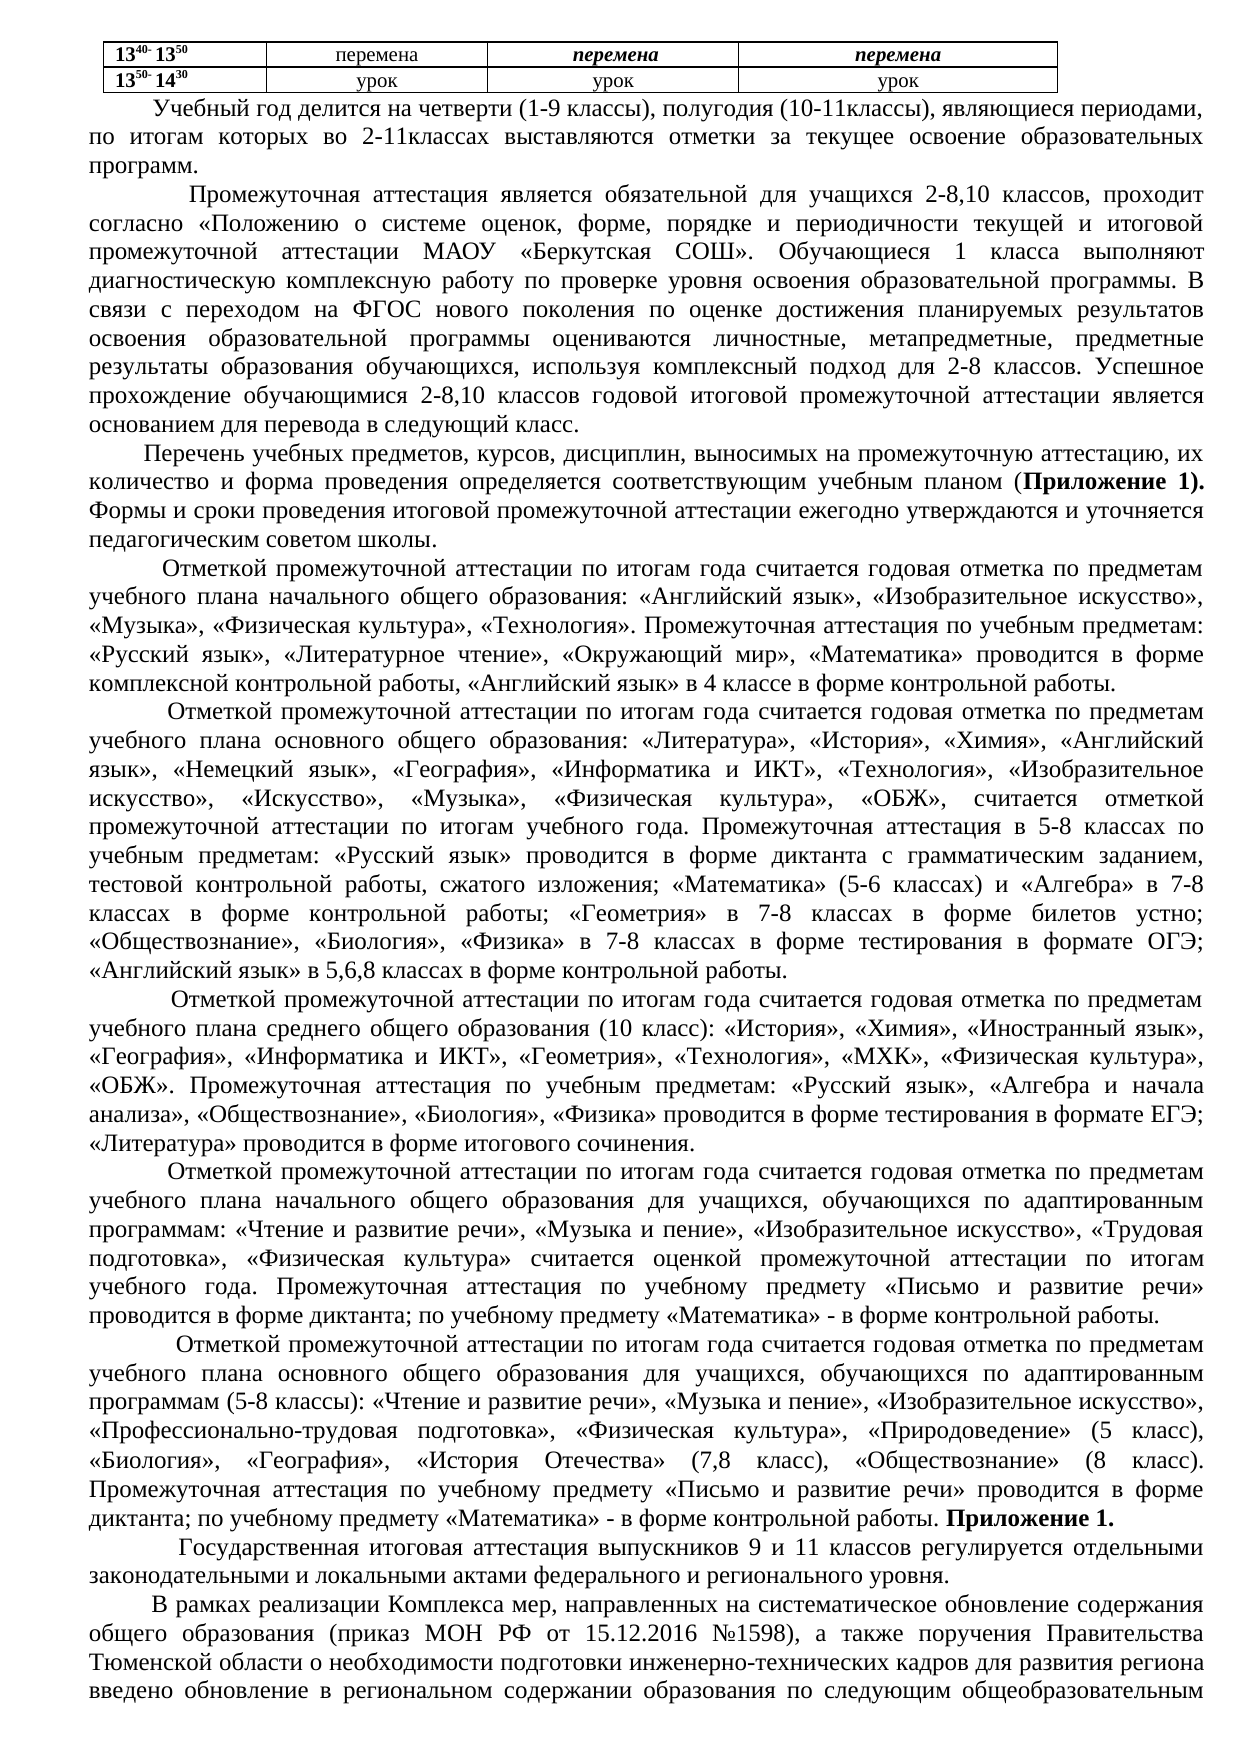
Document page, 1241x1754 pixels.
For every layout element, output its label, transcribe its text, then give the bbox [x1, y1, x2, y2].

text Государственная итоговая аттестация выпускников 9 и 11 классов регулируется отдельными законодательными и локальными актами федерального и регионального уровня. [89, 1532, 1205, 1589]
table_cell 1350- 1430 [104, 68, 266, 92]
table_cell 1340- 1350 [104, 43, 266, 66]
text Учебный год делится на четверти (1-9 классы), полугодия (10-11классы), являющиеся периодами, по итогам которых во 2-11классах выставляются отметки за текущее освоение образовательных программ. [89, 93, 1205, 179]
text Промежуточная аттестация является обязательной для учащихся 2-8,10 классов, проходит согласно «Положению о системе оценок, форме, порядке и периодичности текущей и итоговой промежуточной аттестации МАОУ «Беркутская СОШ». Обучающиеся 1 класса выполняют диагностическую комплексную работу по проверке уровня освоения образовательной программы. В связи с переходом на ФГОС нового поколения по оценке достижения планируемых результатов освоения образовательной программы оцениваются личностные, метапредметные, предметные результаты образования обучающихся, используя комплексный подход для 2-8 классов. Успешное прохождение обучающимися 2-8,10 классов годовой итоговой промежуточной аттестации является основанием для перевода в следующий класс. [89, 179, 1205, 438]
table_cell урок [488, 68, 738, 92]
table_cell перемена [267, 43, 487, 66]
table_cell перемена [488, 43, 738, 66]
table_cell урок [739, 68, 1057, 92]
text Отметкой промежуточной аттестации по итогам года считается годовая отметка по предметам учебного плана начального общего образования: «Английский язык», «Изобразительное искусство», «Музыка», «Физическая культура», «Технология». Промежуточная аттестация по учебным предметам: «Русский язык», «Литературное чтение», «Окружающий мир», «Математика» проводится в форме комплексной контрольной работы, «Английский язык» в 4 классе в форме контрольной работы. [89, 553, 1205, 696]
text Отметкой промежуточной аттестации по итогам года считается годовая отметка по предметам учебного плана основного общего образования: «Литература», «История», «Химия», «Английский язык», «Немецкий язык», «География», «Информатика и ИКТ», «Технология», «Изобразительное искусство», «Искусство», «Музыка», «Физическая культура», «ОБЖ», считается отметкой промежуточной аттестации по итогам учебного года. Промежуточная аттестация в 5-8 классах по учебным предметам: «Русский язык» проводится в форме диктанта с грамматическим заданием, тестовой контрольной работы, сжатого изложения; «Математика» (5-6 классах) и «Алгебра» в 7-8 классах в форме контрольной работы; «Геометрия» в 7-8 классах в форме билетов устно; «Обществознание», «Биология», «Физика» в 7-8 классах в форме тестирования в формате ОГЭ; «Английский язык» в 5,6,8 классах в форме контрольной работы. [89, 696, 1205, 984]
text Отметкой промежуточной аттестации по итогам года считается годовая отметка по предметам учебного плана основного общего образования для учащихся, обучающихся по адаптированным программам (5-8 классы): «Чтение и развитие речи», «Музыка и пение», «Изобразительное искусство», «Профессионально-трудовая подготовка», «Физическая культура», «Природоведение» (5 класс), «Биология», «География», «История Отечества» (7,8 класс), «Обществознание» (8 класс). Промежуточная аттестация по учебному предмету «Письмо и развитие речи» проводится в форме диктанта; по учебному предмету «Математика» - в форме контрольной работы. Приложение 1. [89, 1329, 1205, 1532]
table_cell перемена [739, 43, 1057, 66]
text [89, 1589, 1205, 1704]
text Перечень учебных предметов, курсов, дисциплин, выносимых на промежуточную аттестацию, их количество и форма проведения определяется соответствующим учебным планом (Приложение 1). Формы и сроки проведения итоговой промежуточной аттестации ежегодно утверждаются и уточняется педагогическим советом школы. [89, 438, 1205, 553]
table_cell урок [267, 68, 487, 92]
text Отметкой промежуточной аттестации по итогам года считается годовая отметка по предметам учебного плана среднего общего образования (10 класс): «История», «Химия», «Иностранный язык», «География», «Информатика и ИКТ», «Геометрия», «Технология», «МХК», «Физическая культура», «ОБЖ». Промежуточная аттестация по учебным предметам: «Русский язык», «Алгебра и начала анализа», «Обществознание», «Биология», «Физика» проводится в форме тестирования в формате ЕГЭ; «Литература» проводится в форме итогового сочинения. [89, 984, 1205, 1156]
text Отметкой промежуточной аттестации по итогам года считается годовая отметка по предметам учебного плана начального общего образования для учащихся, обучающихся по адаптированным программам: «Чтение и развитие речи», «Музыка и пение», «Изобразительное искусство», «Трудовая подготовка», «Физическая культура» считается оценкой промежуточной аттестации по итогам учебного года. Промежуточная аттестация по учебному предмету «Письмо и развитие речи» проводится в форме диктанта; по учебному предмету «Математика» - в форме контрольной работы. [89, 1156, 1205, 1329]
